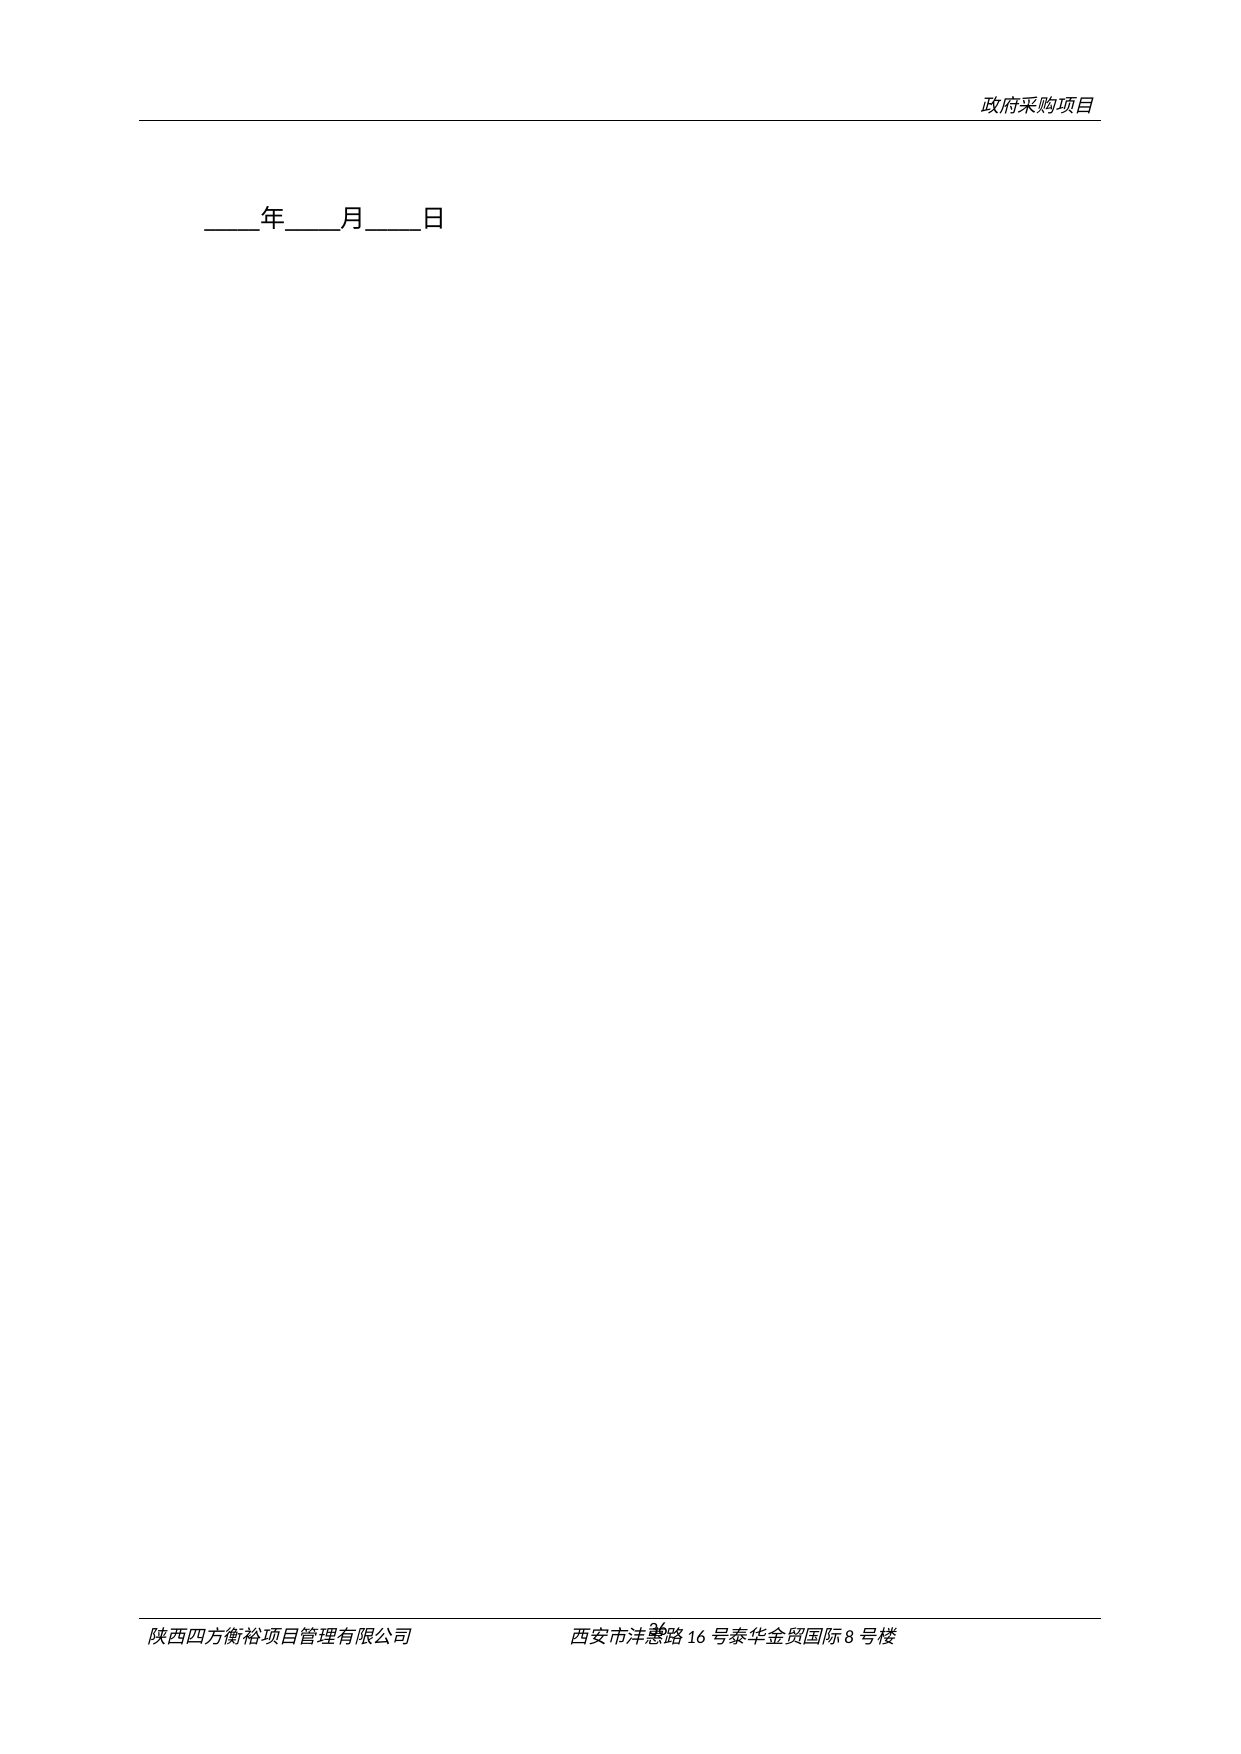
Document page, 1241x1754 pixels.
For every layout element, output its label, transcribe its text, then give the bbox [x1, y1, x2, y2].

text _____年_____月_____日 [148, 199, 1092, 235]
